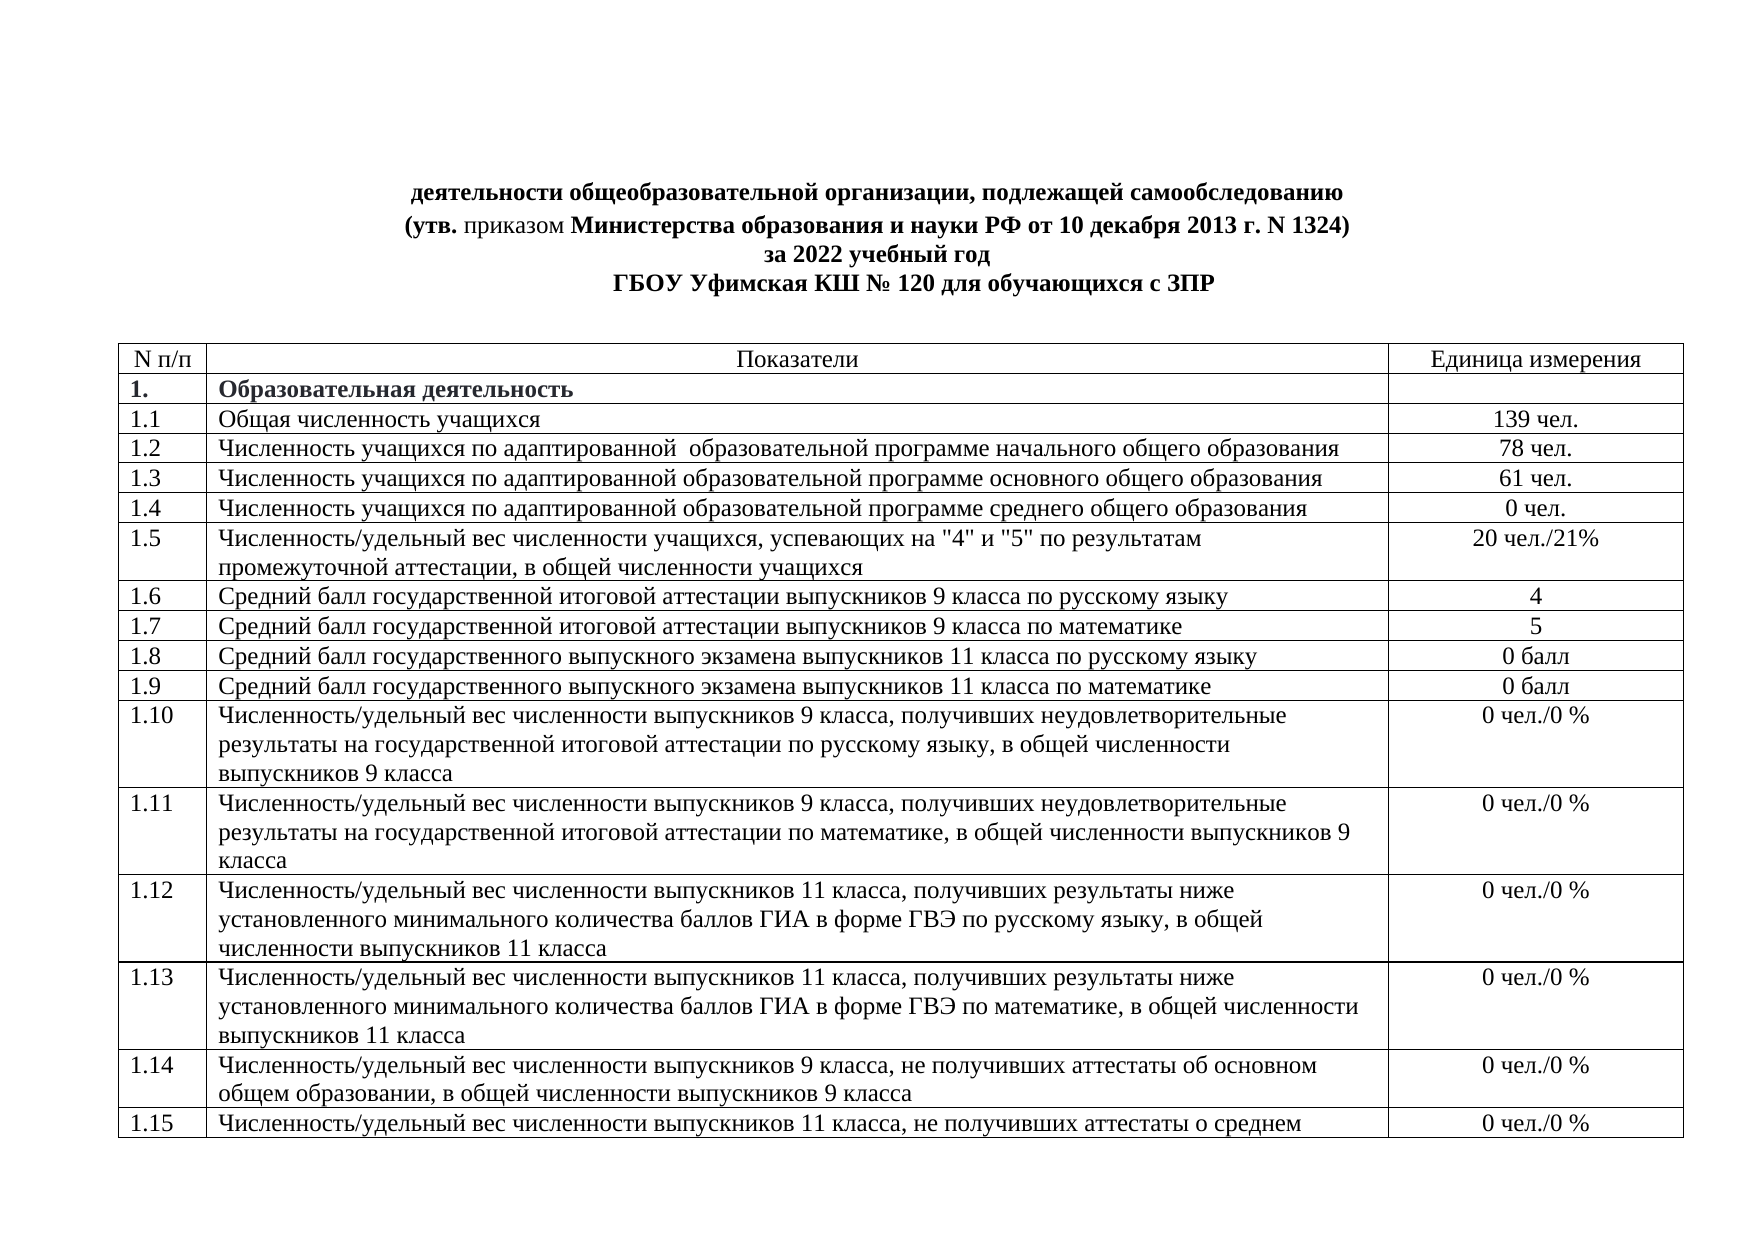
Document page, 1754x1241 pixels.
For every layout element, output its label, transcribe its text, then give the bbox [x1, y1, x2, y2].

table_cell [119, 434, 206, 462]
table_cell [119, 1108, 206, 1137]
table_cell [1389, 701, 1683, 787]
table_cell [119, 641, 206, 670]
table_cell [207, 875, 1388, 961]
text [118, 177, 1636, 206]
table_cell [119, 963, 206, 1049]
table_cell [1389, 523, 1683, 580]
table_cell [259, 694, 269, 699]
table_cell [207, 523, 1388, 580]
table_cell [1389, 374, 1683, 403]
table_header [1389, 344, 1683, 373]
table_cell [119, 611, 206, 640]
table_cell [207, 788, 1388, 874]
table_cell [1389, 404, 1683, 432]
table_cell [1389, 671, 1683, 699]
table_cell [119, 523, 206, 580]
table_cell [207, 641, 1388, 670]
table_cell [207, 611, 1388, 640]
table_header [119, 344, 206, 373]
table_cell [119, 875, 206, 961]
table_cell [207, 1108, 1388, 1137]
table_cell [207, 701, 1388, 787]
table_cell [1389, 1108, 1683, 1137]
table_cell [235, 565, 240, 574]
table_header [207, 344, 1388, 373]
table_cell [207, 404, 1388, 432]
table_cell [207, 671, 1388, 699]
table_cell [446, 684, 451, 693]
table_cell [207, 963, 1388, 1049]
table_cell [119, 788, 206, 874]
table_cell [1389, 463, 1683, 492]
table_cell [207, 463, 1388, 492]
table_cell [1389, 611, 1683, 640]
text (утв. приказом Министерства образования и науки РФ от 10 декабря 2013 г. N 1324) [118, 210, 1636, 239]
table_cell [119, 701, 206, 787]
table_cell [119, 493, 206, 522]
text ГБОУ Уфимская КШ № 120 для обучающихся с ЗПР [118, 268, 1636, 296]
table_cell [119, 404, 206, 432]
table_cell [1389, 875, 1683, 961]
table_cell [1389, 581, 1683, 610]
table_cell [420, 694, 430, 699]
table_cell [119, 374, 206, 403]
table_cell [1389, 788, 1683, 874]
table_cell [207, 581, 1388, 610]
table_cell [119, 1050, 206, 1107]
text за 2022 учебный год [118, 239, 1636, 268]
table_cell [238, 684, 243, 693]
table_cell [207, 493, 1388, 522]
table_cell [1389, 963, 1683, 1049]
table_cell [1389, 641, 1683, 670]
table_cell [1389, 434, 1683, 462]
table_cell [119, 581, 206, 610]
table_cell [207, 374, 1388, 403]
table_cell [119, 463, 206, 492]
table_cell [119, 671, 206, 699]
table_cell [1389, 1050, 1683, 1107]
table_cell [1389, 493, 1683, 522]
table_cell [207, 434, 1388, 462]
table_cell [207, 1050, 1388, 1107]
